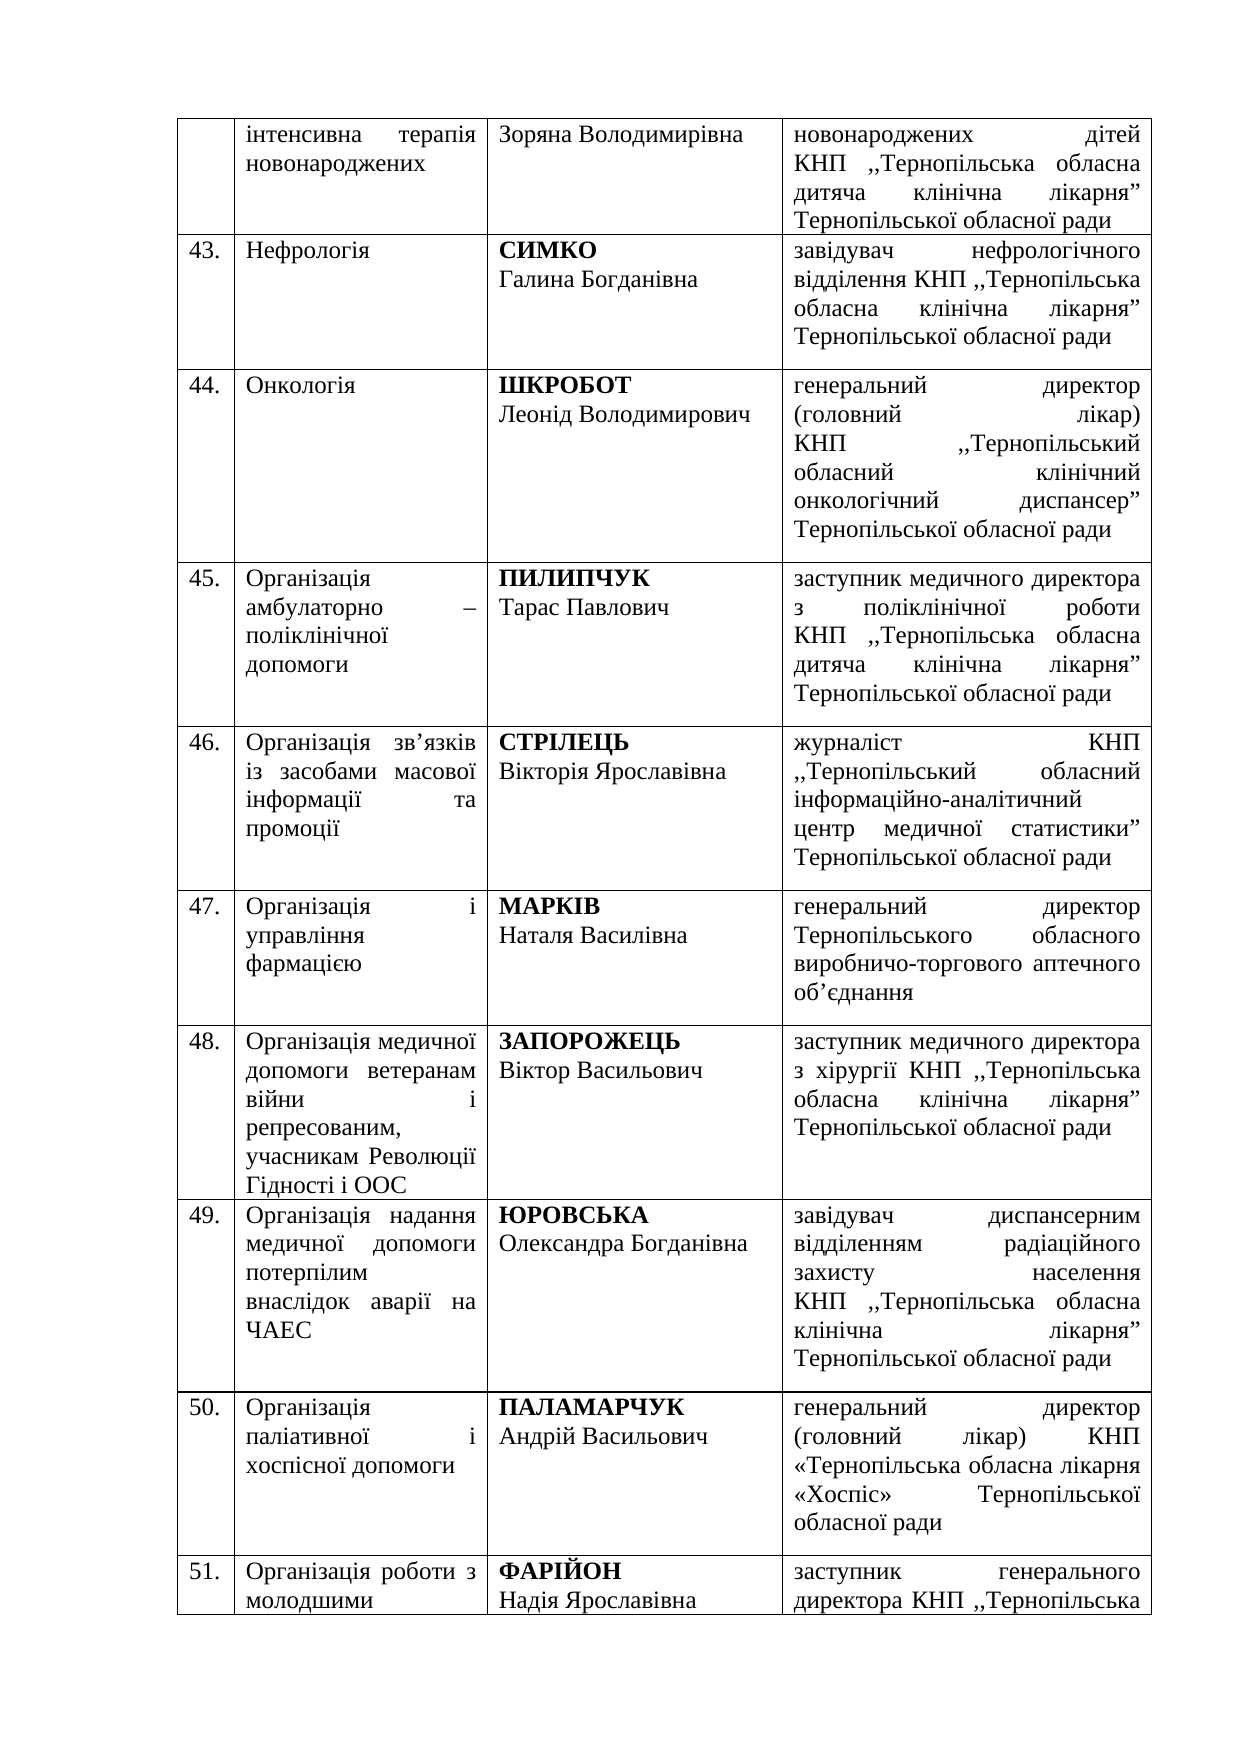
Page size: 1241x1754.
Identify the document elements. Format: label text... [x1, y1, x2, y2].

table_cell генеральний директор (головний лікар) КНП ,,Тернопільський обласний клінічний онкологічний диспансерˮ Тернопільської обласної ради [783, 370, 1151, 562]
table_cell ПИЛИПЧУК Тарас Павлович [488, 563, 782, 726]
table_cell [488, 1556, 782, 1614]
table_cell [178, 1200, 234, 1391]
table_cell Організація амбулаторно – поліклінічної допомоги [235, 563, 487, 726]
table_cell Організація медичної допомоги ветеранам війни і репресованим, учасникам Революції Гідності і ООС [235, 1026, 487, 1199]
table_cell заступник медичного директора з поліклінічної роботи КНП ,,Тернопільська обласна дитяча клінічна лікарняˮ Тернопільської обласної ради [783, 563, 1151, 726]
table_cell ПАЛАМАРЧУК Андрій Васильович [488, 1393, 782, 1555]
table_cell Онкологія [235, 370, 487, 562]
table_cell Організація і управління фармацією [235, 891, 487, 1025]
table_cell [178, 1556, 234, 1614]
table_cell Організація паліативної і хоспісної допомоги [235, 1393, 487, 1555]
table_cell генеральний директор (головний лікар) КНП «Тернопільська обласна лікарня «Хоспіс» Тернопільської обласної ради [783, 1393, 1151, 1555]
table_cell МАРКІВ Наталя Василівна [488, 891, 782, 1025]
table_cell [178, 119, 234, 234]
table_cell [783, 1556, 1151, 1614]
table_cell [178, 563, 234, 726]
table_cell [178, 727, 234, 890]
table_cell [235, 119, 487, 234]
table_cell [178, 1393, 234, 1555]
table_cell [178, 891, 234, 1025]
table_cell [783, 119, 1151, 234]
table_cell [178, 235, 234, 369]
table_cell Юровська Олександра Богданівна [488, 1200, 782, 1391]
table_cell завідувач нефрологічного відділення КНП ,,Тернопільська обласна клінічна лікарняˮ Тернопільської обласної ради [783, 235, 1151, 369]
table_cell [178, 370, 234, 562]
table_cell ШКРОБОТ Леонід Володимирович [488, 370, 782, 562]
table_cell Організація надання медичної допомоги потерпілим внаслідок аварії на ЧАЕС [235, 1200, 487, 1391]
table_cell заступник медичного директора з хірургії КНП ,,Тернопільська обласна клінічна лікарняˮ Тернопільської обласної ради [783, 1026, 1151, 1199]
table_cell генеральний директор Тернопільського обласного виробничо-торгового аптечного об’єднання [783, 891, 1151, 1025]
table_cell завідувач диспансерним відділенням радіаційного захисту населення КНП ,,Тернопільська обласна клінічна лікарняˮ Тернопільської обласної ради [783, 1200, 1151, 1391]
table_cell Нефрологія [235, 235, 487, 369]
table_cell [488, 119, 782, 234]
table_cell [178, 1026, 234, 1199]
table_cell Симко Галина Богданівна [488, 235, 782, 369]
table_cell СТРІЛЕЦЬ Вікторія Ярославівна [488, 727, 782, 890]
table_cell Організація зв’язків із засобами масової інформації та промоції [235, 727, 487, 890]
table_cell журналіст КНП ,,Тернопільський обласний інформаційно-аналітичний центр медичної статистикиˮ Тернопільської обласної ради [783, 727, 1151, 890]
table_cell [235, 1556, 487, 1614]
table_cell ЗАПОРОЖЕЦЬ Віктор Васильович [488, 1026, 782, 1199]
